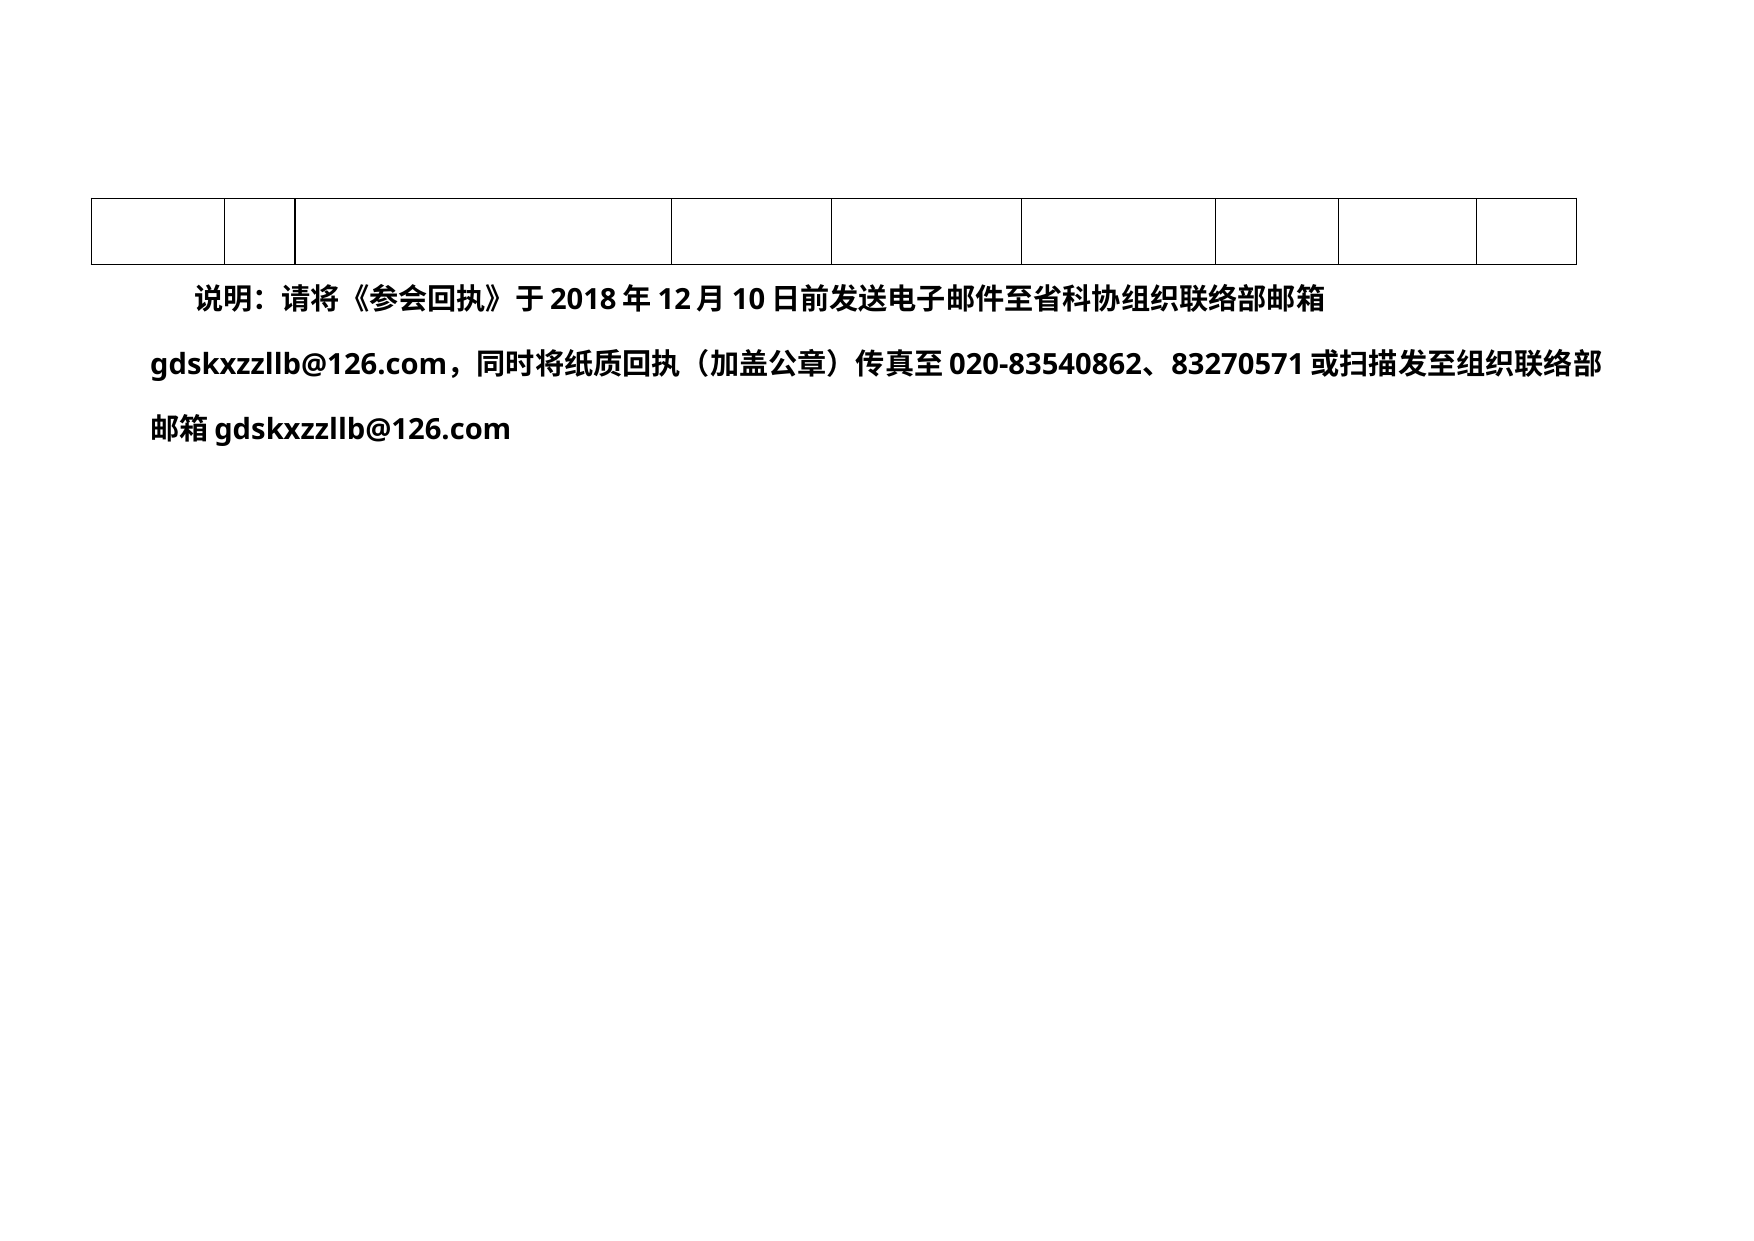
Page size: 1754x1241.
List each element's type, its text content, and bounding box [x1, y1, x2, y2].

table_cell [1339, 199, 1476, 264]
table_cell [1216, 199, 1338, 264]
table_cell [832, 199, 1021, 264]
table_cell [1477, 199, 1576, 264]
table_cell [92, 199, 224, 264]
table_cell [672, 199, 831, 264]
table_cell [296, 199, 671, 264]
text 说明：请将《参会回执》于2018年12月10日前发送电子邮件至省科协组织联络部邮箱gdskxzzllb@126.com，同时将纸质回执（加盖公章）传真至020-83540862、83270571或扫描发至组织联络部邮箱gdskxzzllb@126.com [150, 265, 1604, 460]
table_cell [1022, 199, 1215, 264]
table_cell [225, 199, 294, 264]
